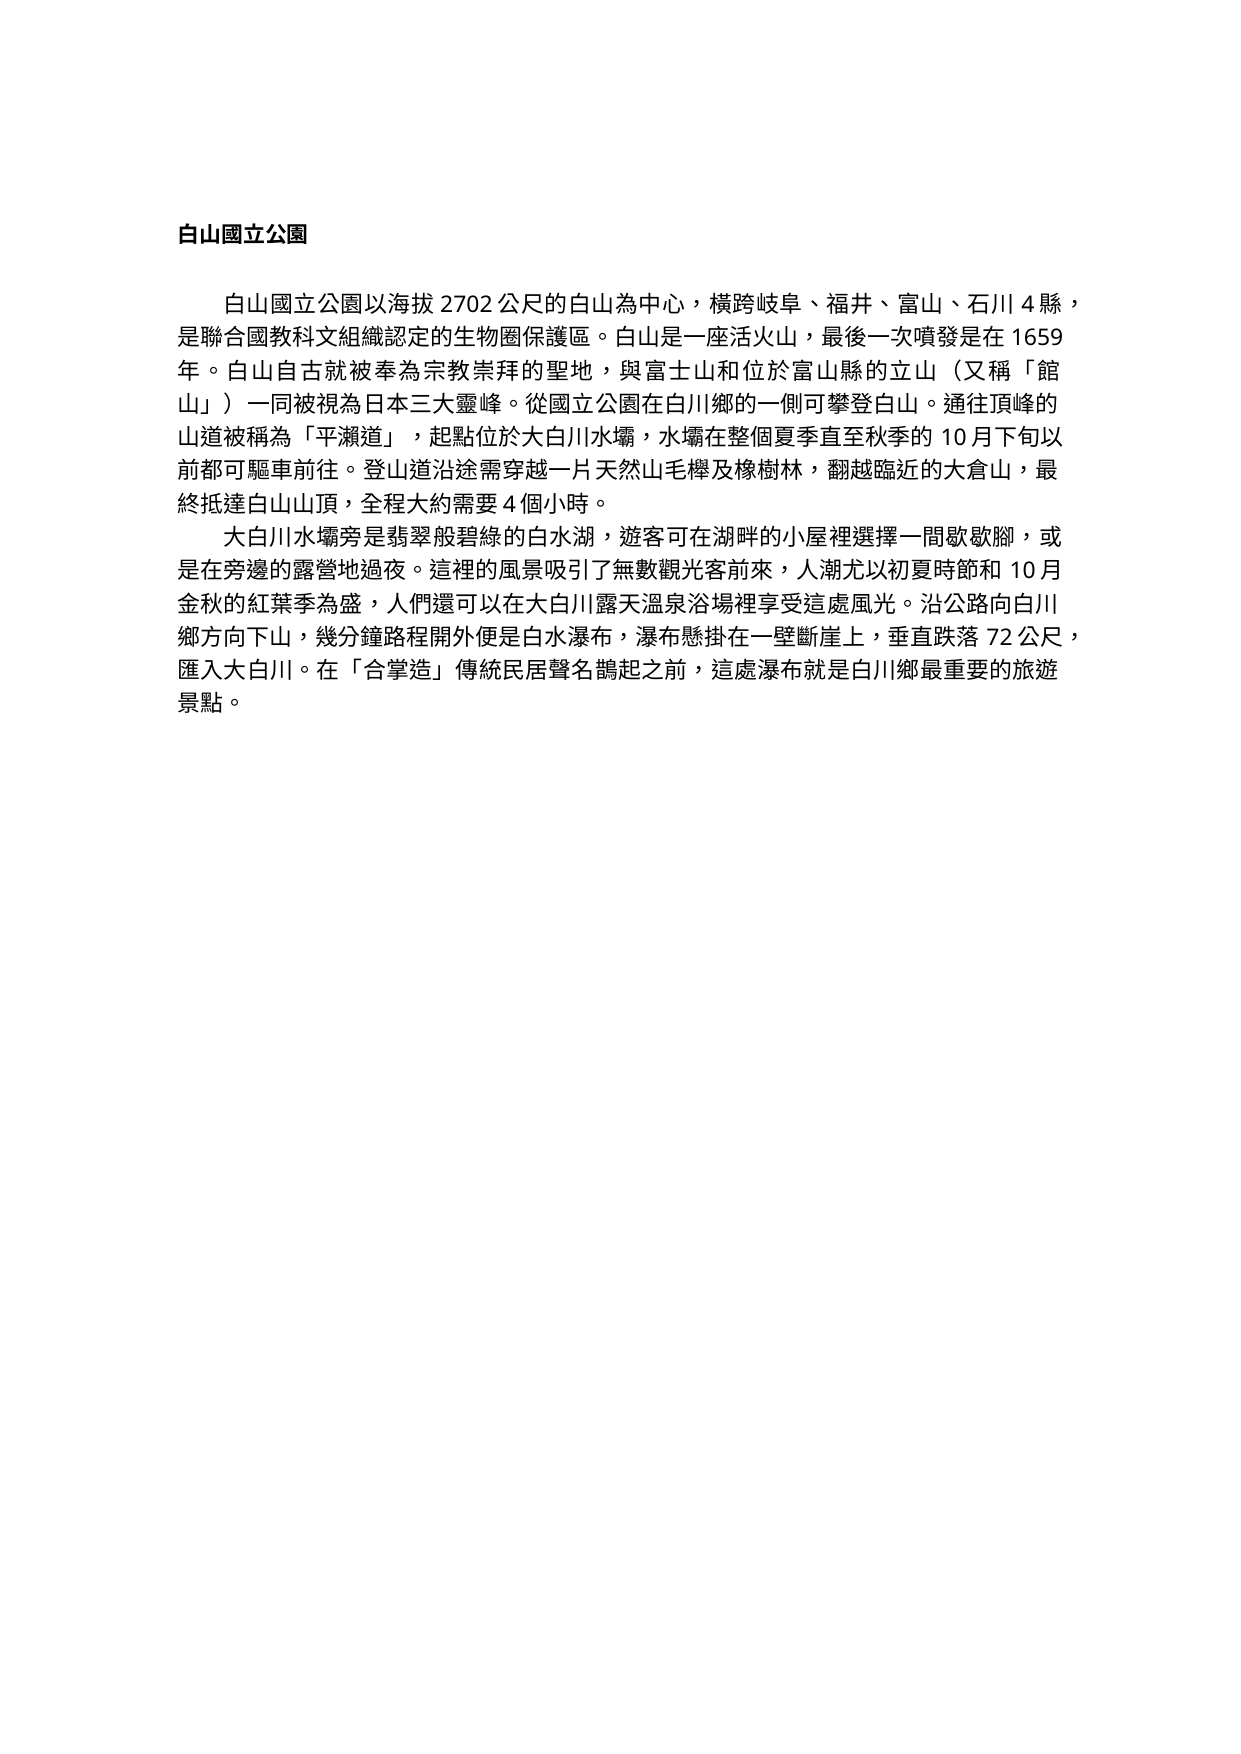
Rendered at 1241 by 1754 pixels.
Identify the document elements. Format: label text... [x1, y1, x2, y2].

text 大白川水壩旁是翡翠般碧綠的白水湖，遊客可在湖畔的小屋裡選擇一間歇歇腳，或是在旁邊的露營地過夜。這裡的風景吸引了無數觀光客前來，人潮尤以初夏時節和10月金秋的紅葉季為盛，人們還可以在大白川露天溫泉浴場裡享受這處風光。沿公路向白川鄉方向下山，幾分鐘路程開外便是白水瀑布，瀑布懸掛在一壁斷崖上，垂直跌落72公尺，匯入大白川。在「合掌造」傳統民居聲名鵲起之前，這處瀑布就是白川鄉最重要的旅遊景點。 [177, 519, 1063, 718]
text 白山國立公園以海拔2702公尺的白山為中心，橫跨岐阜、福井、富山、石川4縣，是聯合國教科文組織認定的生物圈保護區。白山是一座活火山，最後一次噴發是在1659年。白山自古就被奉為宗教崇拜的聖地，與富士山和位於富山縣的立山（又稱「館山」）一同被視為日本三大靈峰。從國立公園在白川鄉的一側可攀登白山。通往頂峰的山道被稱為「平瀨道」，起點位於大白川水壩，水壩在整個夏季直至秋季的10月下旬以前都可驅車前往。登山道沿途需穿越一片天然山毛櫸及橡樹林，翻越臨近的大倉山，最終抵達白山山頂，全程大約需要4個小時。 [177, 286, 1063, 519]
text 白山國立公園 [177, 217, 1063, 248]
